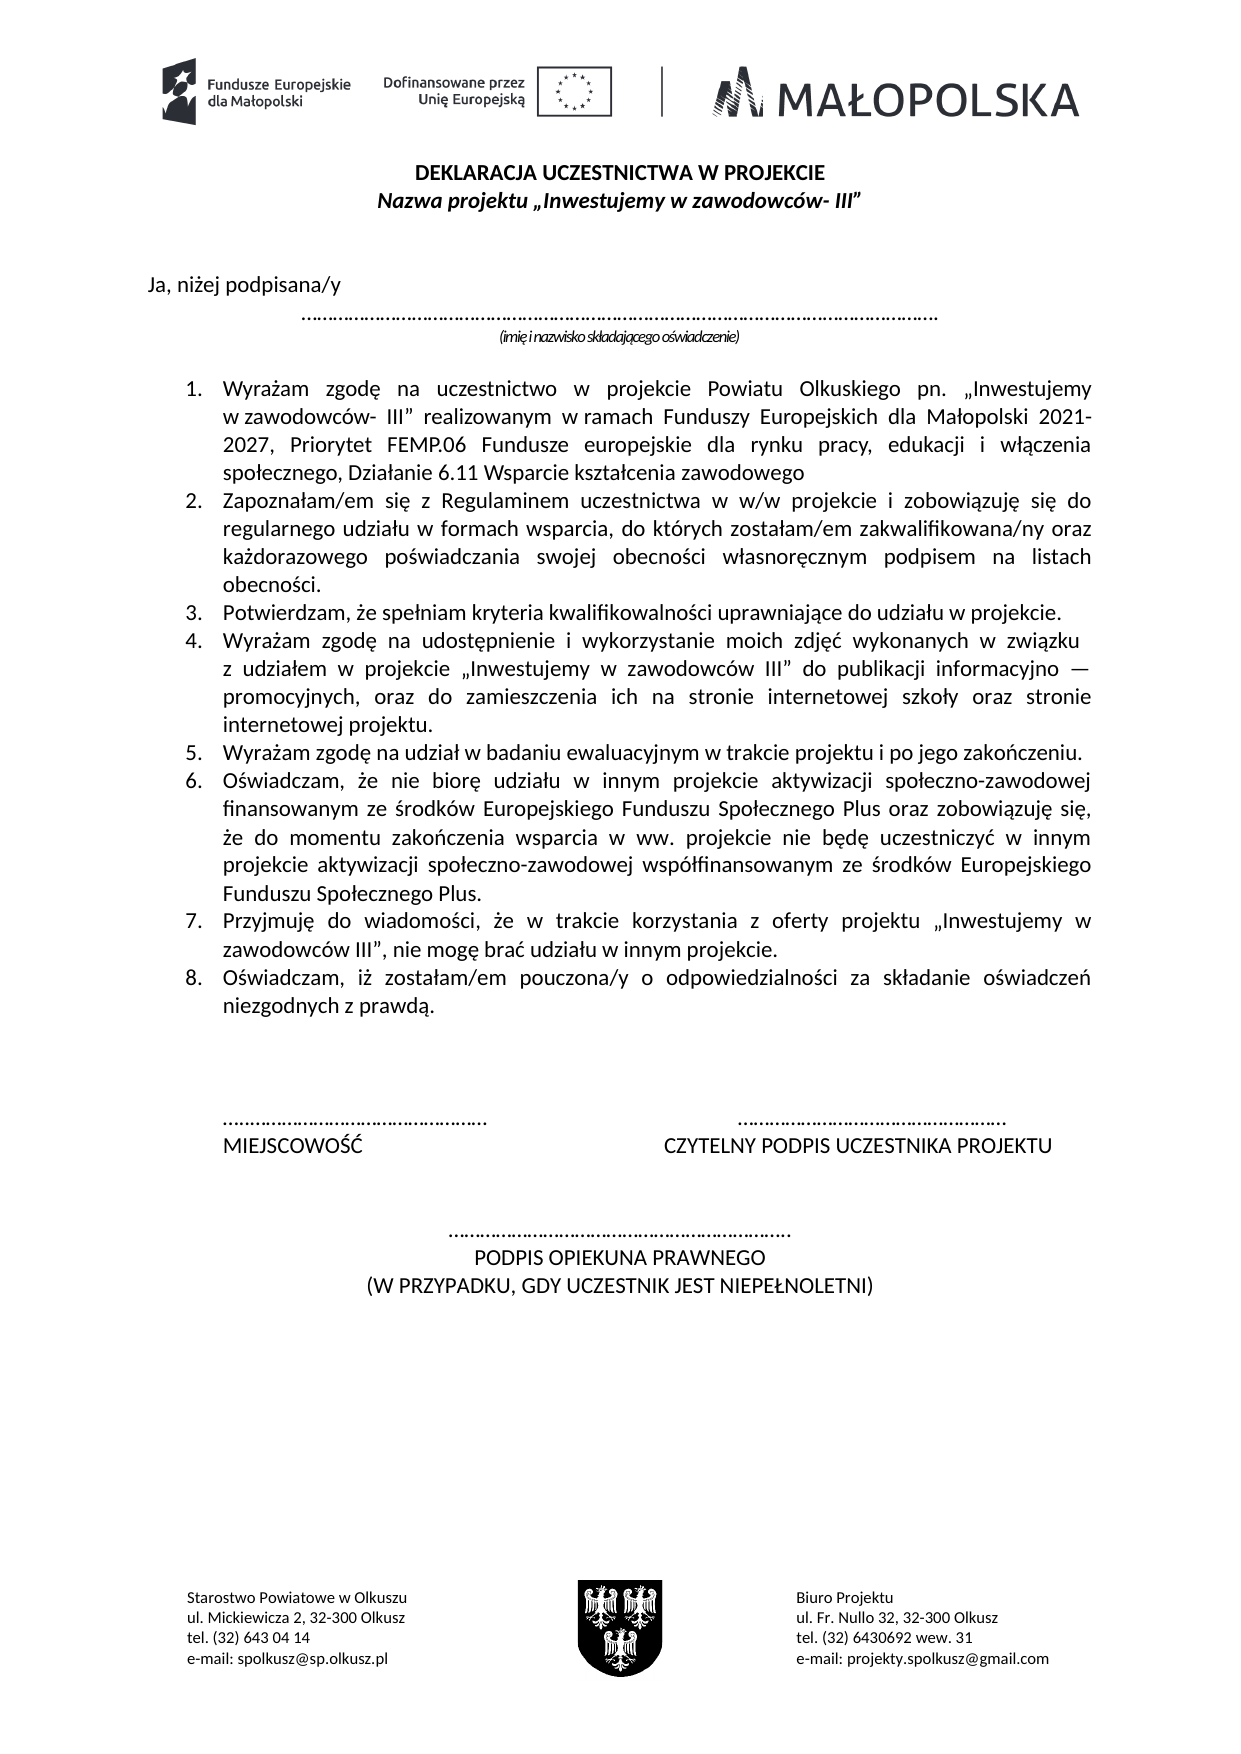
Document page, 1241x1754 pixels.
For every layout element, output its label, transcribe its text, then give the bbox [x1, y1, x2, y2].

text (W PRZYPADKU, GDY UCZESTNIK JEST NIEPEŁNOLETNI) [148, 1271, 1093, 1299]
list Wyrażam zgodę na udostępnienie i wykorzystanie moich zdjęć wykonanych w związku z udziałem w projekcie „Inwestujemy w zawodowców III” do publikacji informacyjno — promocyjnych, oraz do zamieszczenia ich na stronie internetowej szkoły oraz stronie internetowej projektu. [185, 626, 1093, 738]
text …………………………………………………………………………………………………………. (imię i nazwisko składającego oświadczenie) [148, 298, 1093, 346]
text Ja, niżej podpisana/y [148, 270, 1093, 298]
text Nazwa projektu „Inwestujemy w zawodowców- III” [148, 186, 1093, 214]
list Przyjmuję do wiadomości, że w trakcie korzystania z oferty projektu „Inwestujemy w zawodowców III”, nie mogę brać udziału w innym projekcie. [185, 907, 1093, 963]
text …..……………………………………… …………………………………………… [223, 1103, 1093, 1131]
text MIEJSCOWOŚĆ CZYTELNY PODPIS UCZESTNIKA PROJEKTU [223, 1131, 1093, 1159]
text DEKLARACJA UCZESTNICTWA W PROJEKCIE [148, 158, 1093, 186]
picture [577, 1580, 663, 1681]
list Oświadczam, iż zostałam/em pouczona/y o odpowiedzialności za składanie oświadczeń niezgodnych z prawdą. [185, 963, 1093, 1019]
text PODPIS OPIEKUNA PRAWNEGO [148, 1243, 1093, 1271]
list Oświadczam, że nie biorę udziału w innym projekcie aktywizacji społeczno-zawodowej finansowanym ze środków Europejskiego Funduszu Społecznego Plus oraz zobowiązuję się, że do momentu zakończenia wsparcia w ww. projekcie nie będę uczestniczyć w innym projekcie aktywizacji społeczno-zawodowej współfinansowanym ze środków Europejskiego Funduszu Społecznego Plus. [185, 767, 1093, 907]
list Zapoznałam/em się z Regulaminem uczestnictwa w w/w projekcie i zobowiązuję się do regularnego udziału w formach wsparcia, do których zostałam/em zakwalifikowana/ny oraz każdorazowego poświadczania swojej obecności własnoręcznym podpisem na listach obecności. [185, 486, 1093, 598]
picture [147, 44, 1093, 138]
text ……………………………………………………….. [148, 1215, 1093, 1243]
list Wyrażam zgodę na udział w badaniu ewaluacyjnym w trakcie projektu i po jego zakończeniu. [185, 738, 1093, 767]
list Wyrażam zgodę na uczestnictwo w projekcie Powiatu Olkuskiego pn. „Inwestujemy w zawodowców- III” realizowanym w ramach Funduszy Europejskich dla Małopolski 2021-2027, Priorytet FEMP.06 Fundusze europejskie dla rynku pracy, edukacji i włączenia społecznego, Działanie 6.11 Wsparcie kształcenia zawodowego [185, 374, 1093, 486]
list Potwierdzam, że spełniam kryteria kwalifikowalności uprawniające do udziału w projekcie. [185, 598, 1087, 626]
